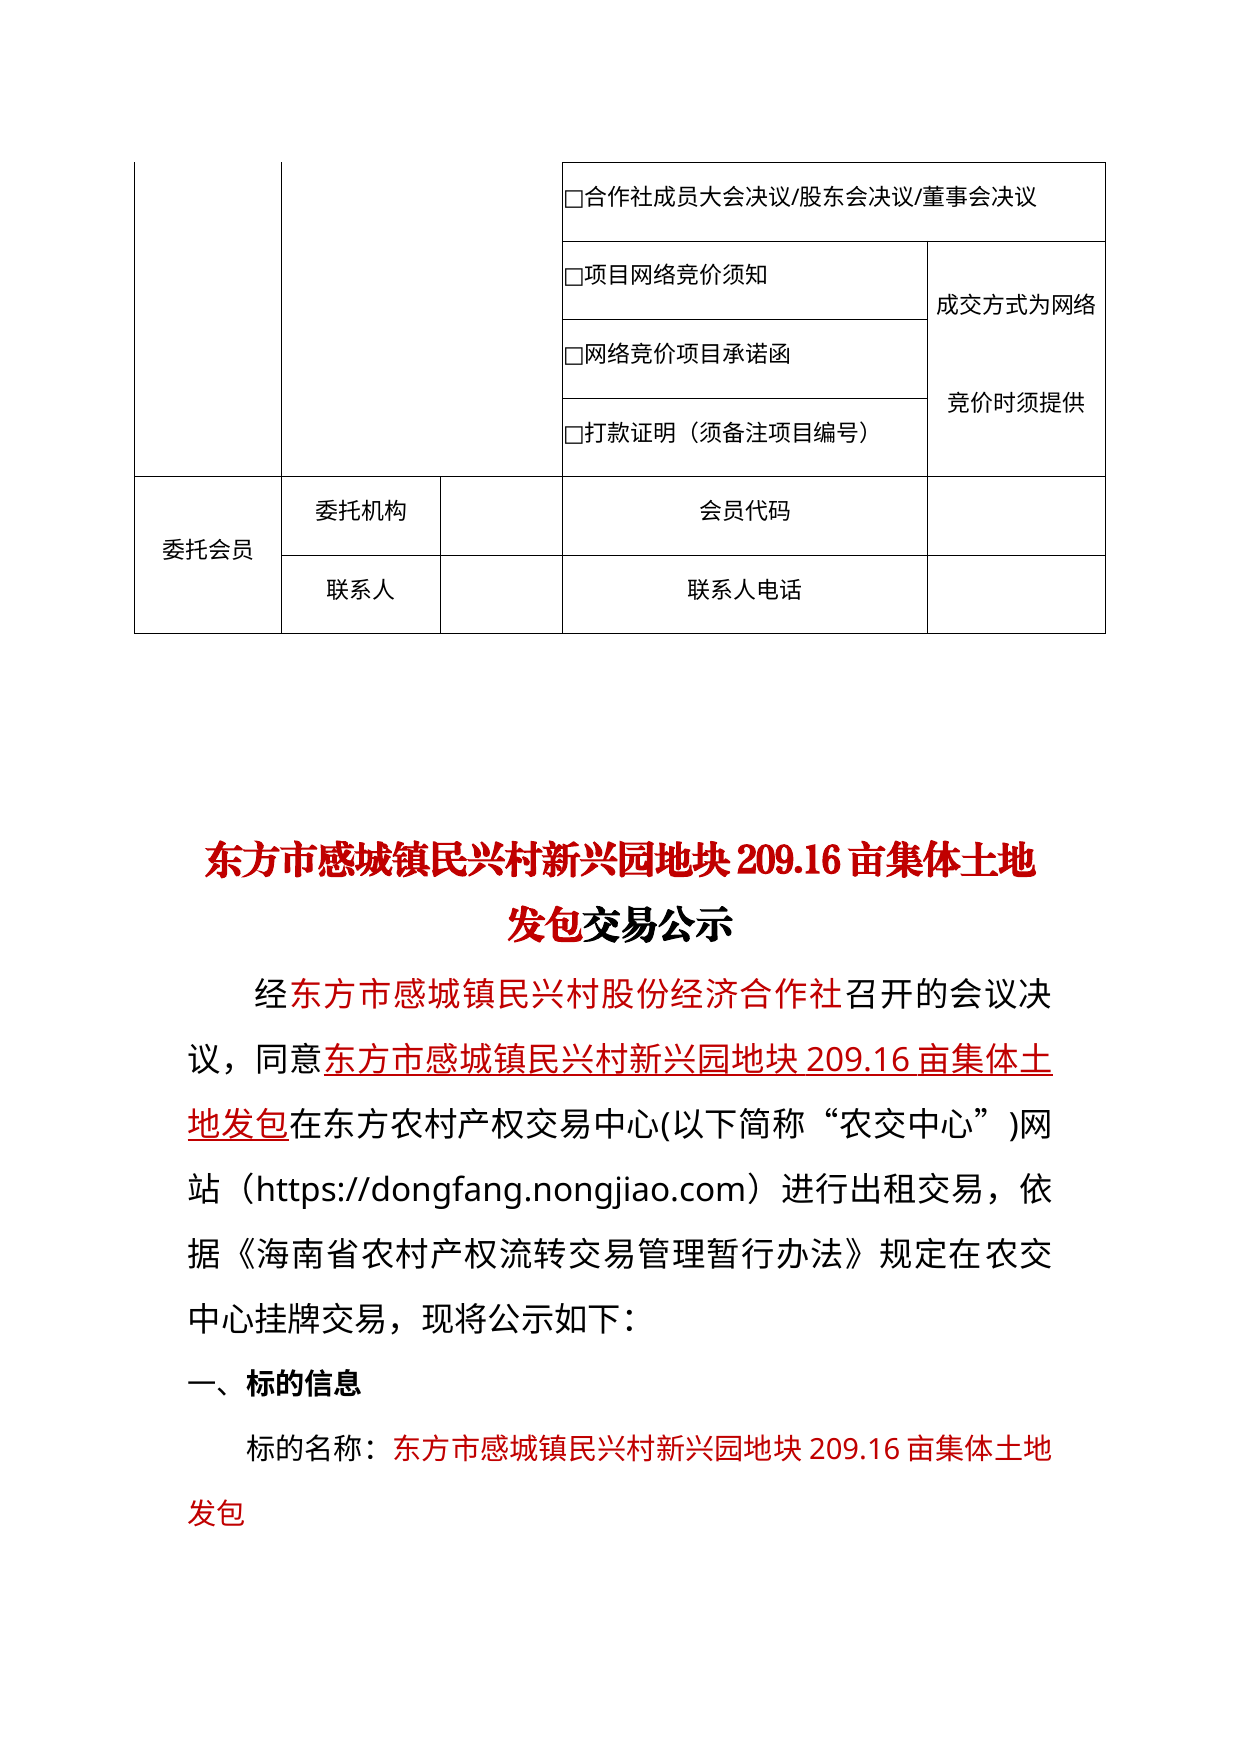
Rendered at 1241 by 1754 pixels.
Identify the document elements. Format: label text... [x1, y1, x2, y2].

table_cell □网络竞价项目承诺函 [563, 320, 927, 398]
text 经东方市感城镇民兴村股份经济合作社召开的会议决议，同意东方市感城镇民兴村新兴园地块209.16亩集体土地发包在东方农村产权交易中心(以下简称“农交中心”)网站（https://dongfang.nongjiao.com）进行出租交易，依据《海南省农村产权流转交易管理暂行办法》规定在农交中心挂牌交易，现将公示如下： [187, 959, 1053, 1349]
table_cell 联系人电话 [563, 556, 927, 633]
table_cell 委托机构 [282, 477, 440, 555]
table_cell □项目网络竞价须知 [563, 242, 927, 319]
table_cell □合作社成员大会决议/股东会决议/董事会决议 [563, 163, 1105, 241]
table_cell [928, 477, 1105, 555]
table_cell □打款证明（须备注项目编号） [563, 399, 927, 476]
text 标的名称：东方市感城镇民兴村新兴园地块209.16亩集体土地发包 [187, 1414, 1053, 1544]
table_cell 会员代码 [563, 477, 927, 555]
text 东方市感城镇民兴村新兴园地块209.16亩集体土地发包交易公示 [187, 829, 1053, 959]
table_cell 联系人 [282, 556, 440, 633]
table_cell 委托会员 [135, 477, 281, 633]
table_cell [441, 556, 562, 633]
table_cell [928, 556, 1105, 633]
list 标的信息 [187, 1349, 1053, 1414]
table_cell 成交方式为网络竞价时须提供 [928, 242, 1105, 476]
table_cell [441, 477, 562, 555]
